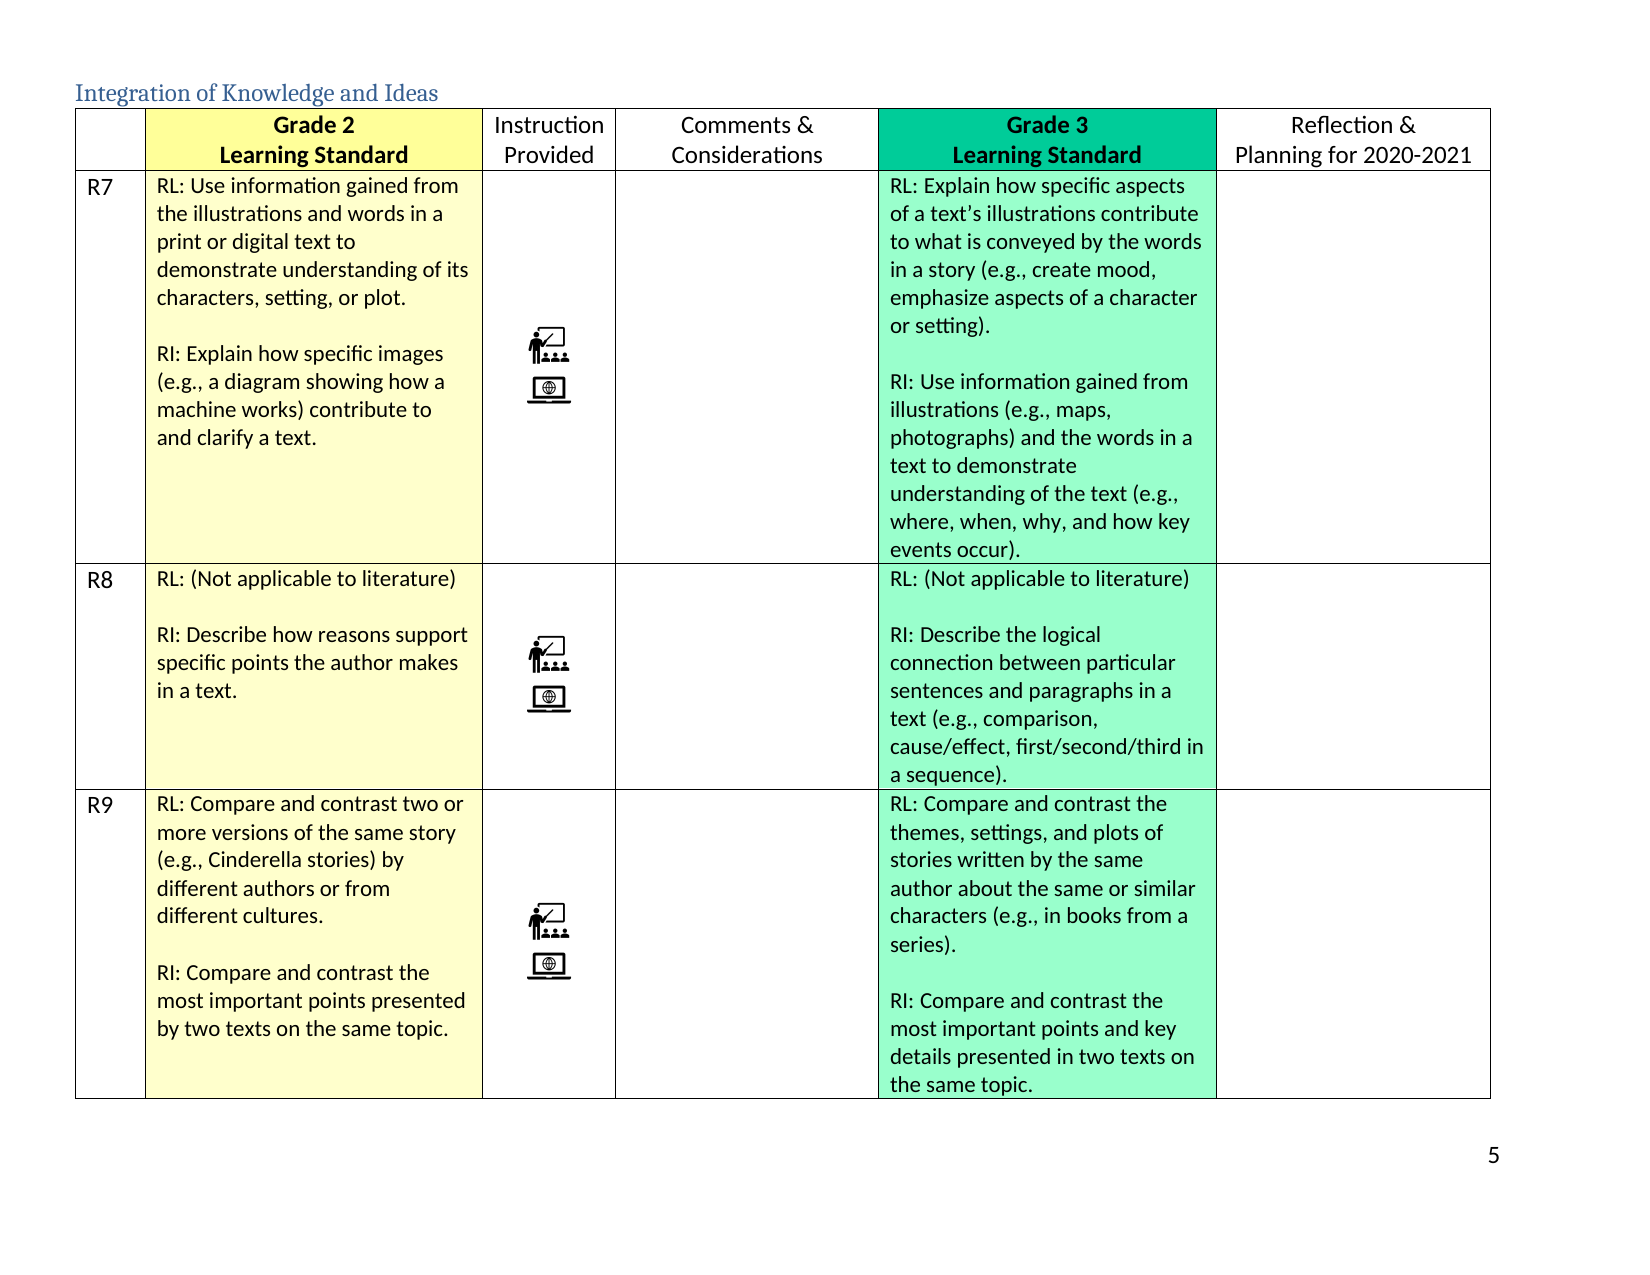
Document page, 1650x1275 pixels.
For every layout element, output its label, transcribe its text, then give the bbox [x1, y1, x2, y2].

table_cell [616, 564, 878, 788]
table_cell [483, 790, 615, 1098]
picture [526, 898, 572, 989]
table_header Grade 3 Learning Standard [879, 109, 1216, 170]
table_cell R8 [76, 564, 145, 788]
table_cell [616, 171, 878, 563]
table_header Instruction Provided [483, 109, 615, 170]
table_cell RL: Compare and contrast two or more versions of the same story (e.g., Cinderella stories) by different authors or from different cultures. RI: Compare and contrast the most important points presented by two texts on the same topic. [146, 790, 482, 1098]
table_header Reflection & Planning for 2020-2021 [1217, 109, 1490, 170]
table_cell RL: Use information gained from the illustrations and words in a print or digital text to demonstrate understanding of its characters, setting, or plot. RI: Explain how specific images (e.g., a diagram showing how a machine works) contribute to and clarify a text. [146, 171, 482, 563]
table_header Grade 2 Learning Standard [146, 109, 482, 170]
picture [526, 322, 572, 413]
picture [526, 631, 572, 722]
table_cell [1217, 564, 1490, 788]
table_cell RL: (Not applicable to literature) RI: Describe the logical connection between particular sentences and paragraphs in a text (e.g., comparison, cause/effect, first/second/third in a sequence). [879, 564, 1216, 788]
table_cell [616, 790, 878, 1098]
table_cell [483, 564, 615, 788]
table_cell [1217, 171, 1490, 563]
table_header Comments & Considerations [616, 109, 878, 170]
subtitle Integration of Knowledge and Ideas [75, 79, 1575, 108]
table_cell R9 [76, 790, 145, 1098]
table_header [76, 109, 145, 170]
table_cell RL: (Not applicable to literature) RI: Describe how reasons support specific points the author makes in a text. [146, 564, 482, 788]
table_cell [483, 171, 615, 563]
table_cell [1217, 790, 1490, 1098]
table_cell RL: Explain how specific aspects of a text’s illustrations contribute to what is conveyed by the words in a story (e.g., create mood, emphasize aspects of a character or setting). RI: Use information gained from illustrations (e.g., maps, photographs) and the words in a text to demonstrate understanding of the text (e.g., where, when, why, and how key events occur). [879, 171, 1216, 563]
table_cell RL: Compare and contrast the themes, settings, and plots of stories written by the same author about the same or similar characters (e.g., in books from a series). RI: Compare and contrast the most important points and key details presented in two texts on the same topic. [879, 790, 1216, 1098]
table_cell R7 [76, 171, 145, 563]
